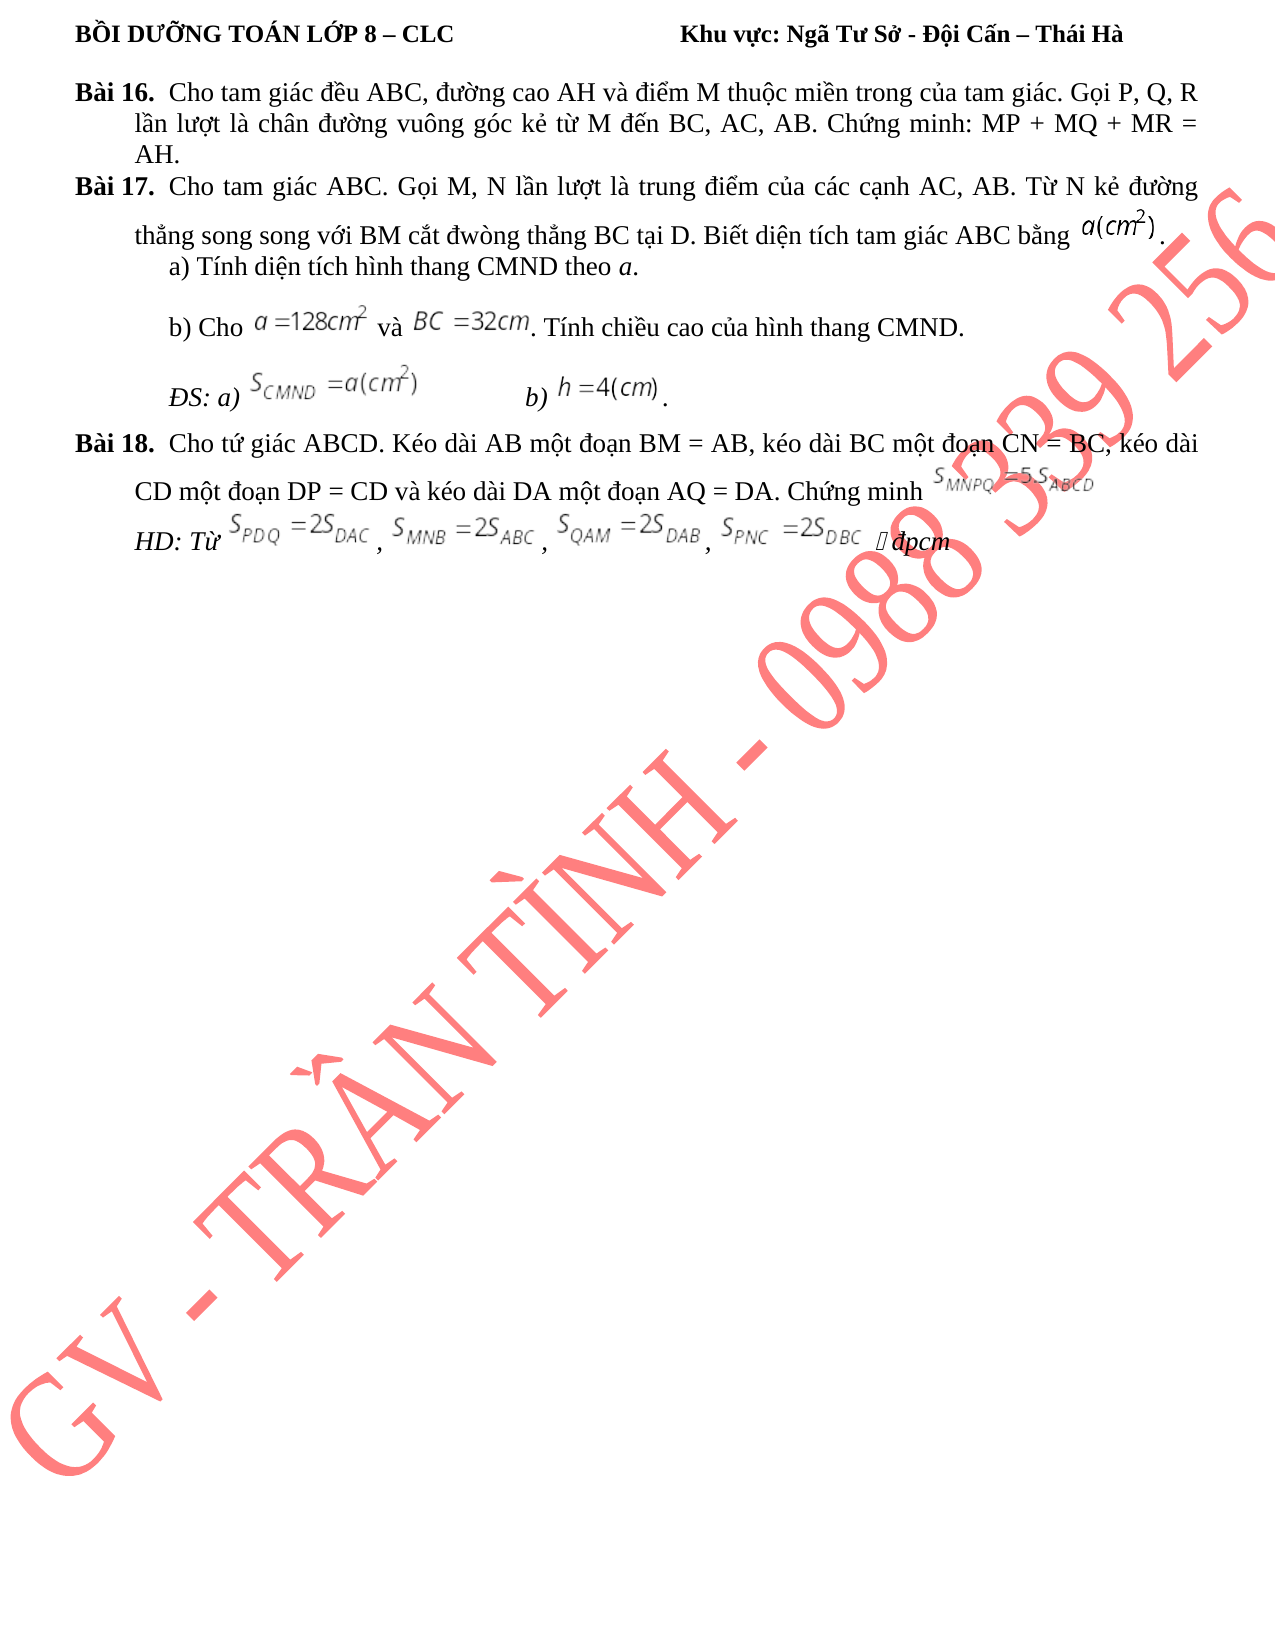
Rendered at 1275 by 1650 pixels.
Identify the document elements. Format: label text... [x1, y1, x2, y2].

list Cho tam giác ABC. Gọi M, N lần lượt là trung điểm của các cạnh AC, AB. Từ N kẻ đường thẳng song song với BM cắt đwòng thẳng BC tại D. Biết diện tích tam giác ABC bằng . [75, 170, 1200, 250]
text HD: Từ , , , đpcm [75, 506, 1200, 556]
list Cho tam giác đều ABC, đường cao AH và điểm M thuộc miền trong của tam giác. Gọi P, Q, R lần lượt là chân đường vuông góc kẻ từ M đến BC, AC, AB. Chứng minh: MP + MQ + MR = AH. [75, 76, 1200, 170]
list Cho tứ giác ABCD. Kéo dài AB một đoạn BM = AB, kéo dài BC một đoạn CN = BC, kéo dài CD một đoạn DP = CD và kéo dài DA một đoạn AQ = DA. Chứng minh [75, 427, 1200, 506]
text a) Tính diện tích hình thang CMND theo a. [75, 250, 1200, 282]
text ĐS: a) b) . [75, 357, 1200, 412]
text b) Cho và . Tính chiều cao của hình thang CMND. [75, 297, 1200, 342]
